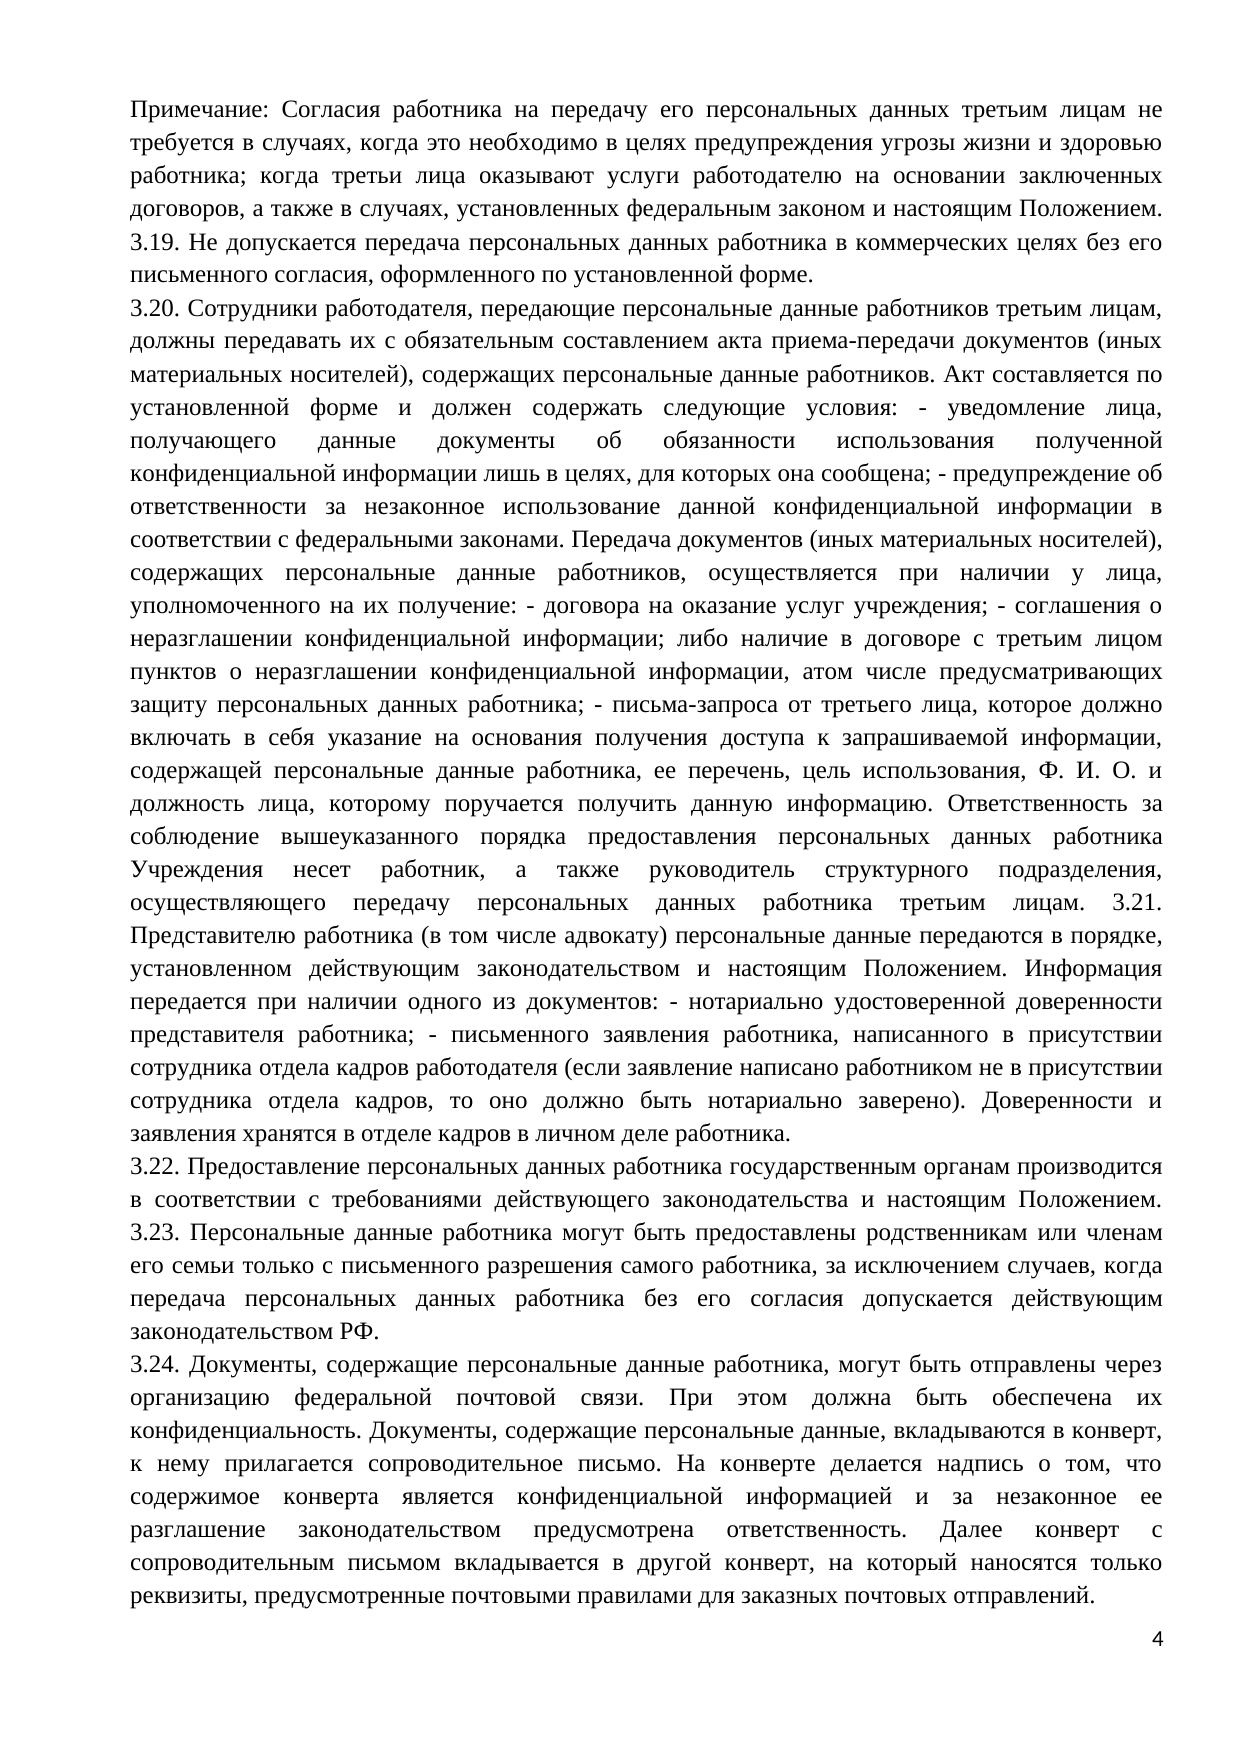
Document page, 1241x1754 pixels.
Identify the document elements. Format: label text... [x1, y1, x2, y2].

text 3.22. Предоставление персональных данных работника государственным органам производится в соответствии с требованиями действующего законодательства и настоящим Положением. 3.23. Персональные данные работника могут быть предоставлены родственникам или членам его семьи только с письменного разрешения самого работника, за исключением случаев, когда передача персональных данных работника без его согласия допускается действующим законодательством РФ. [130, 1151, 1163, 1345]
text 3.24. Документы, содержащие персональные данные работника, могут быть отправлены через организацию федеральной почтовой связи. При этом должна быть обеспечена их конфиденциальность. Документы, содержащие персональные данные, вкладываются в конверт, к нему прилагается сопроводительное письмо. На конверте делается надпись о том, что содержимое конверта является конфиденциальной информацией и за незаконное ее разглашение законодательством предусмотрена ответственность. Далее конверт с сопроводительным письмом вкладывается в другой конверт, на который наносятся только реквизиты, предусмотренные почтовыми правилами для заказных почтовых отправлений. [130, 1349, 1163, 1609]
text 3.20. Сотрудники работодателя, передающие персональные данные работников третьим лицам, должны передавать их с обязательным составлением акта приема-передачи документов (иных материальных носителей), содержащих персональные данные работников. Акт составляется по установленной форме и должен содержать следующие условия: - уведомление лица, получающего данные документы об обязанности использования полученной конфиденциальной информации лишь в целях, для которых она сообщена; - предупреждение об ответственности за незаконное использование данной конфиденциальной информации в соответствии с федеральными законами. Передача документов (иных материальных носителей), содержащих персональные данные работников, осуществляется при наличии у лица, уполномоченного на их получение: - договора на оказание услуг учреждения; - соглашения о неразглашении конфиденциальной информации; либо наличие в договоре с третьим лицом пунктов о неразглашении конфиденциальной информации, атом числе предусматривающих защиту персональных данных работника; - письма-запроса от третьего лица, которое должно включать в себя указание на основания получения доступа к запрашиваемой информации, содержащей персональные данные работника, ее перечень, цель использования, Ф. И. О. и должность лица, которому поручается получить данную информацию. Ответственность за соблюдение вышеуказанного порядка предоставления персональных данных работника Учреждения несет работник, а также руководитель структурного подразделения, осуществляющего передачу персональных данных работника третьим лицам. 3.21. Представителю работника (в том числе адвокату) персональные данные передаются в порядке, установленном действующим законодательством и настоящим Положением. Информация передается при наличии одного из документов: - нотариально удостоверенной доверенности представителя работника; - письменного заявления работника, написанного в присутствии сотрудника отдела кадров работодателя (если заявление написано работником не в присутствии сотрудника отдела кадров, то оно должно быть нотариально заверено). Доверенности и заявления хранятся в отделе кадров в личном деле работника. [130, 293, 1163, 1147]
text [130, 94, 1163, 288]
